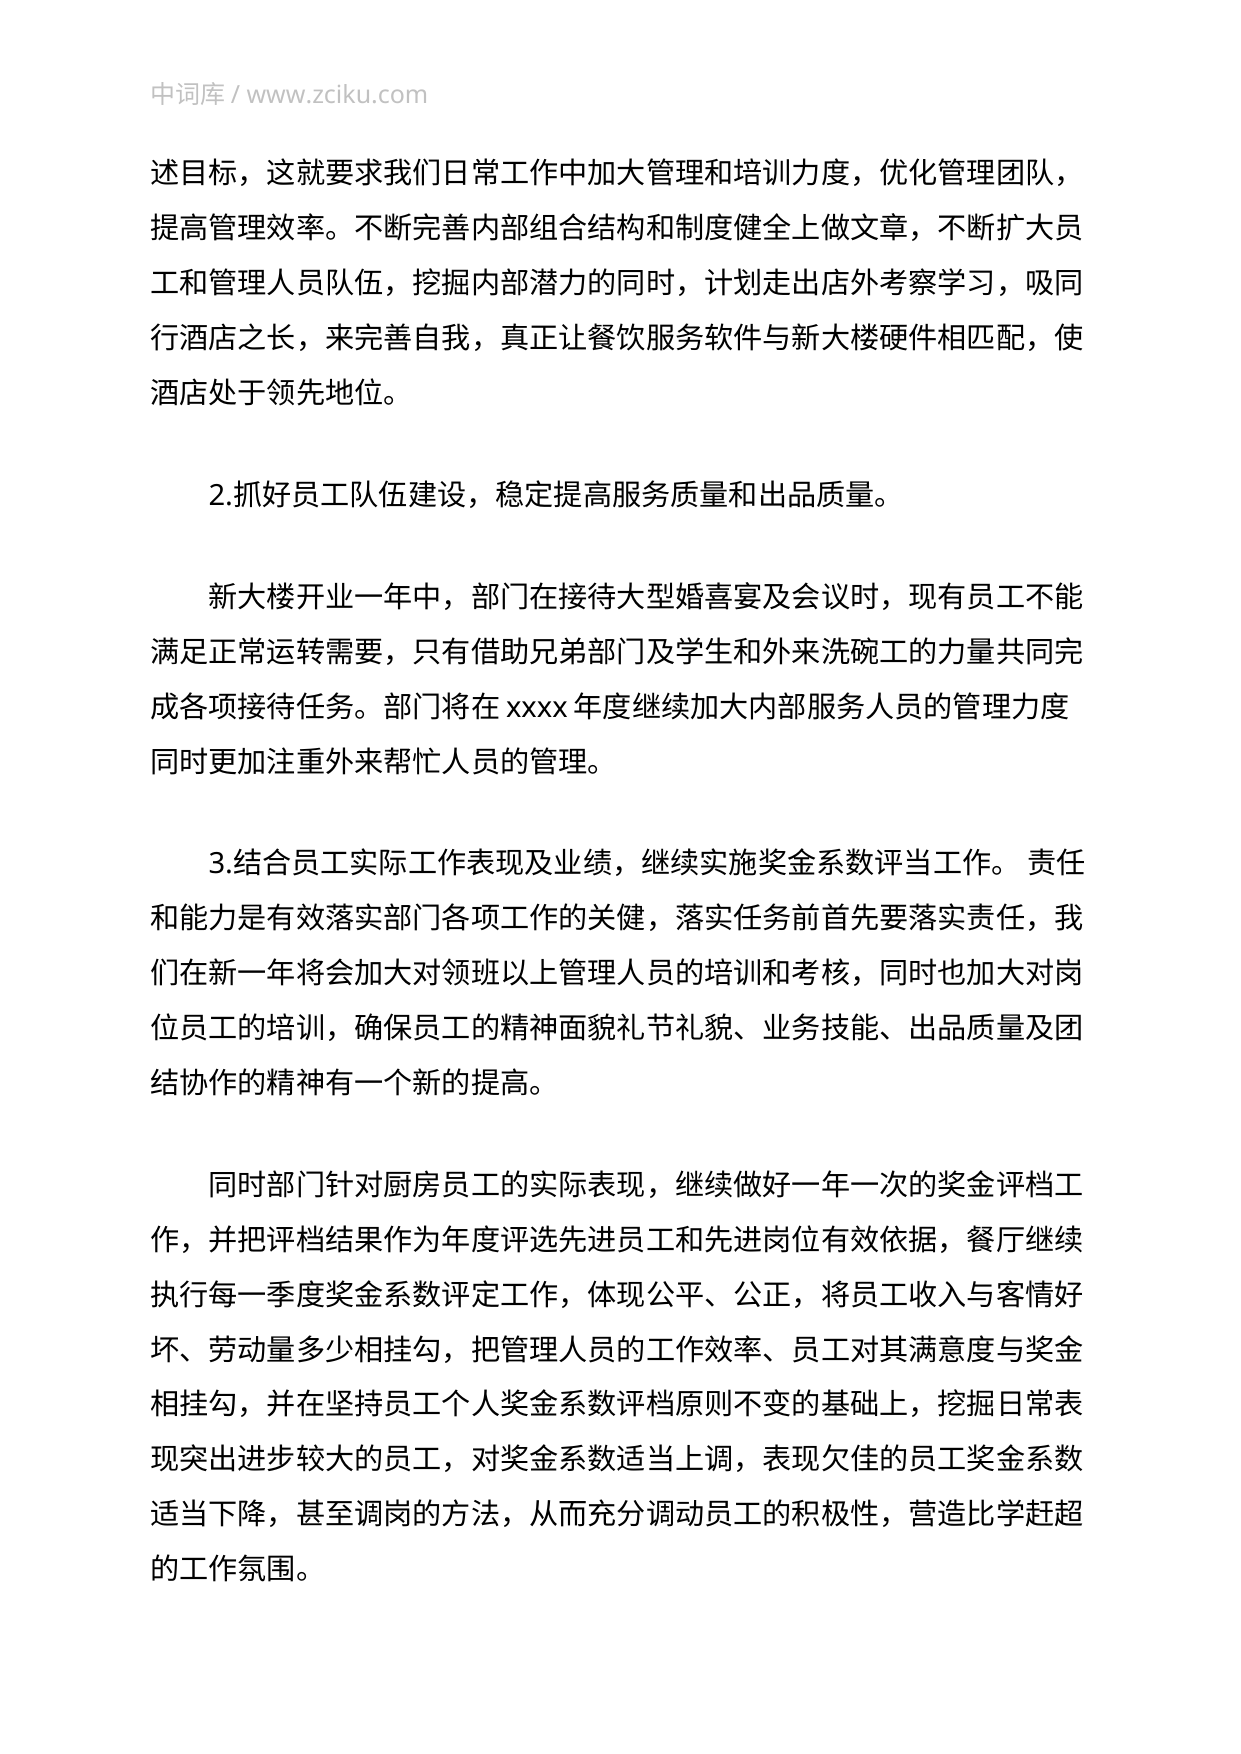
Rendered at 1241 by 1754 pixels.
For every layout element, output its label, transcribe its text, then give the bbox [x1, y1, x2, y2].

text 3.结合员工实际工作表现及业绩，继续实施奖金系数评当工作。 责任和能力是有效落实部门各项工作的关健，落实任务前首先要落实责任，我们在新一年将会加大对领班以上管理人员的培训和考核，同时也加大对岗位员工的培训，确保员工的精神面貌礼节礼貌、业务技能、出品质量及团结协作的精神有一个新的提高。 [150, 840, 1090, 1102]
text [150, 150, 1090, 412]
text 同时部门针对厨房员工的实际表现，继续做好一年一次的奖金评档工作，并把评档结果作为年度评选先进员工和先进岗位有效依据，餐厅继续执行每一季度奖金系数评定工作，体现公平、公正，将员工收入与客情好坏、劳动量多少相挂勾，把管理人员的工作效率、员工对其满意度与奖金相挂勾，并在坚持员工个人奖金系数评档原则不变的基础上，挖掘日常表现突出进步较大的员工，对奖金系数适当上调，表现欠佳的员工奖金系数适当下降，甚至调岗的方法，从而充分调动员工的积极性，营造比学赶超的工作氛围。 [150, 1161, 1090, 1588]
text 2.抓好员工队伍建设，稳定提高服务质量和出品质量。 [150, 471, 1090, 514]
text 新大楼开业一年中，部门在接待大型婚喜宴及会议时，现有员工不能满足正常运转需要，只有借助兄弟部门及学生和外来洗碗工的力量共同完成各项接待任务。部门将在xxxx年度继续加大内部服务人员的管理力度同时更加注重外来帮忙人员的管理。 [150, 573, 1090, 780]
